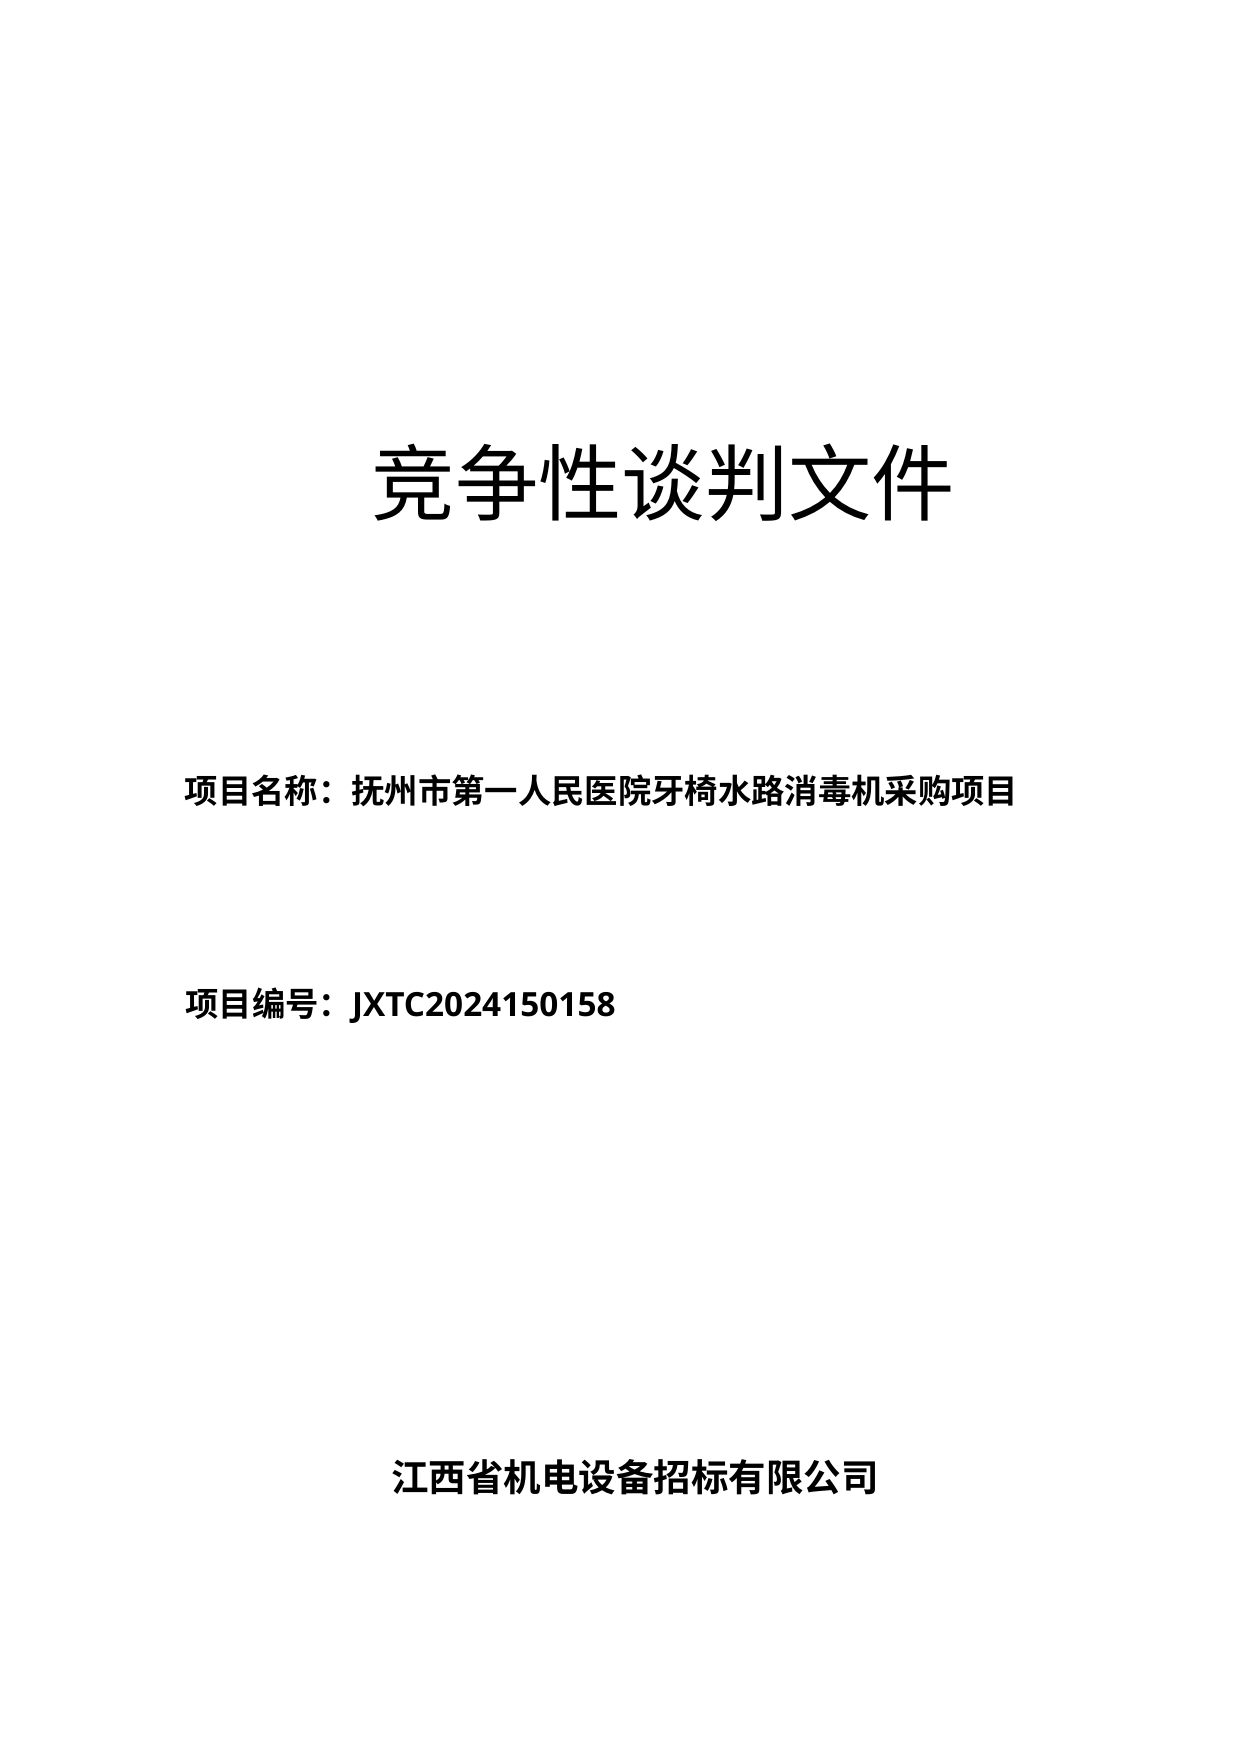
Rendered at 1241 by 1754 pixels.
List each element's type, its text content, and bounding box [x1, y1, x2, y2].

text 江西省机电设备招标有限公司 [118, 1448, 1152, 1502]
text 竞争性谈判文件 [118, 417, 1152, 538]
text 项目编号：JXTC2024150158 [118, 977, 1152, 1026]
text 项目名称：抚州市第一人民医院牙椅水路消毒机采购项目 [184, 765, 1060, 813]
